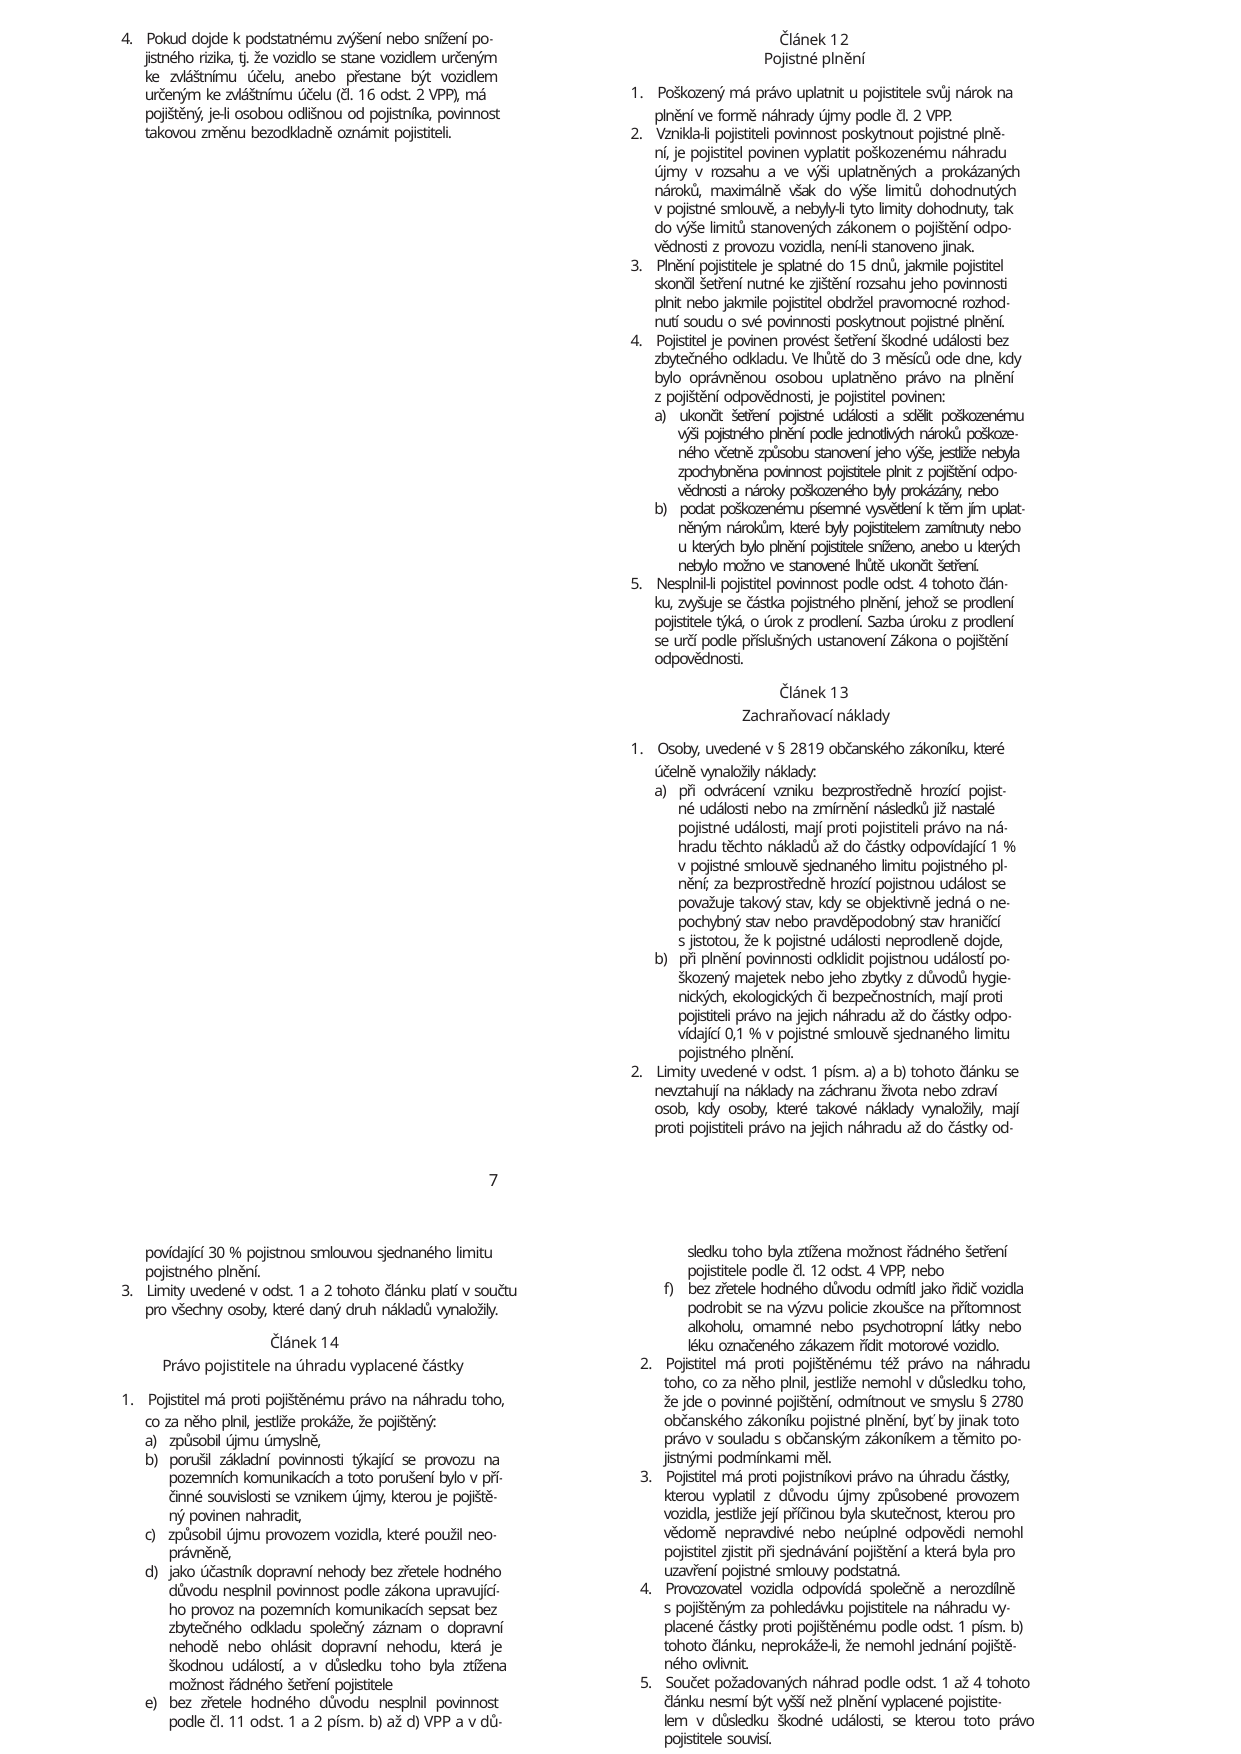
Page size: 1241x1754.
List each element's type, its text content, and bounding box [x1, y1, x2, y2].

text 2. Pojistitel má proti pojištěnému též právo na náhradu [640, 1355, 1166, 1373]
text skončil šetření nutné ke zjištění rozsahu jeho povinnosti [630, 275, 1166, 293]
text škozený majetek nebo jeho zbytky z důvodů hygie- [630, 968, 1166, 987]
text že jde o povinné pojištění, odmítnout ve smyslu § 2780 [640, 1392, 1166, 1411]
text 3. Pojistitel má proti pojistníkovi právo na úhradu částky, [640, 1467, 1166, 1486]
text 1. Osoby, uvedené v § 2819 občanského zákoníku, které [630, 725, 1166, 762]
text občanského zákoníku pojistné plnění, byť by jinak toto [640, 1411, 1166, 1430]
text plnění ve formě náhrady újmy podle čl. 2 VPP. [630, 106, 1166, 125]
text a) způsobil újmu úmyslně, [121, 1431, 630, 1450]
text nických, ekologických či bezpečnostních, mají proti [630, 987, 1166, 1006]
text hradu těchto nákladů až do částky odpovídající 1 % [630, 837, 1166, 856]
text s pojištěným za pohledávku pojistitele na náhradu vy- [640, 1598, 1166, 1617]
text 1. Poškozený má právo uplatnit u pojistitele svůj nárok na [630, 68, 1166, 106]
text né události nebo na zmírnění následků již nastalé [630, 800, 1166, 818]
text Článek 14 [121, 1319, 630, 1356]
text v pojistné smlouvě, a nebyly-li tyto limity dohodnuty, tak [630, 200, 1166, 218]
text e) bez zřetele hodného důvodu nesplnil povinnost [121, 1694, 630, 1712]
text Zachraňovací náklady [630, 706, 1166, 725]
text 5. Součet požadovaných náhrad podle odst. 1 až 4 tohoto [640, 1673, 1166, 1692]
text vědnosti a nároky poškozeného byly prokázány, nebo [630, 481, 1166, 500]
text pojistného plnění. [121, 1262, 630, 1281]
text b) při plnění povinnosti odklidit pojistnou událostí po- [630, 950, 1166, 968]
text pojistiteli právo na jejich náhradu až do částky odpo- [630, 1006, 1166, 1025]
text jistného rizika, tj. že vozidlo se stane vozidlem určeným [121, 48, 630, 67]
text 2. Limity uvedené v odst. 1 písm. a) a b) tohoto článku se [630, 1062, 1166, 1081]
text pochybný stav nebo pravděpodobný stav hraničící [630, 912, 1166, 931]
text pojištěný, je-li osobou odlišnou od pojistníka, povinnost [121, 104, 630, 123]
text 7 [489, 1169, 1166, 1191]
text článku nesmí být vyšší než plnění vyplacené pojistite- [640, 1692, 1166, 1711]
text činné souvislosti se vznikem újmy, kterou je pojiště- [121, 1487, 630, 1506]
text s jistotou, že k pojistné události neprodleně dojde, [630, 931, 1166, 950]
text právo v souladu s občanským zákoníkem a těmito po- [640, 1430, 1166, 1448]
text 4. Pojistitel je povinen provést šetření škodné události bez [630, 331, 1166, 350]
text podle čl. 11 odst. 1 a 2 písm. b) až d) VPP a v dů- [121, 1712, 630, 1731]
text Pojistné plnění [630, 50, 1166, 68]
text v pojistné smlouvě sjednaného limitu pojistného pl- [630, 856, 1166, 875]
text bylo oprávněnou osobou uplatněno právo na plnění [630, 368, 1166, 387]
text vídající 0,1 % v pojistné smlouvě sjednaného limitu [630, 1025, 1166, 1043]
text pro všechny osoby, které daný druh nákladů vynaložily. [121, 1300, 630, 1319]
text u kterých bylo plnění pojistitele sníženo, anebo u kterých [630, 537, 1166, 556]
text lem v důsledku škodné události, se kterou toto právo [640, 1711, 1166, 1730]
text důvodu nesplnil povinnost podle zákona upravující- [121, 1581, 630, 1600]
text alkoholu, omamné nebo psychotropní látky nebo [640, 1317, 1166, 1336]
text považuje takový stav, kdy se objektivně jedná o ne- [630, 893, 1166, 912]
text nevztahují na náklady na záchranu života nebo zdraví [630, 1081, 1166, 1100]
text ného ovlivnit. [640, 1655, 1166, 1673]
text sledku toho byla ztížena možnost řádného šetření [640, 1242, 1166, 1261]
text tohoto článku, neprokáže-li, že nemohl jednání pojiště- [640, 1636, 1166, 1655]
text ke zvláštnímu účelu, anebo přestane být vozidlem [121, 67, 630, 86]
text placené částky proti pojištěnému podle odst. 1 písm. b) [640, 1617, 1166, 1636]
text 4. Pokud dojde k podstatnému zvýšení nebo snížení po- [121, 29, 630, 48]
text Právo pojistitele na úhradu vyplacené částky [121, 1356, 630, 1375]
text ného včetně způsobu stanovení jeho výše, jestliže nebyla [630, 443, 1166, 462]
text újmy v rozsahu a ve výši uplatněných a prokázaných [630, 162, 1166, 181]
text určeným ke zvláštnímu účelu (čl. 16 odst. 2 VPP), má [121, 86, 630, 104]
text uzavření pojistné smlouvy podstatná. [640, 1561, 1166, 1580]
text odpovědnosti. [630, 650, 1166, 668]
text f) bez zřetele hodného důvodu odmítl jako řidič vozidla [640, 1280, 1166, 1298]
text léku označeného zákazem řídit motorové vozidlo. [640, 1336, 1166, 1355]
text osob, kdy osoby, které takové náklady vynaložily, mají [630, 1100, 1166, 1118]
text zpochybněna povinnost pojistitele plnit z pojištění odpo- [630, 462, 1166, 481]
text c) způsobil újmu provozem vozidla, které použil neo- [121, 1525, 630, 1544]
text 1. Pojistitel má proti pojištěnému právo na náhradu toho, [121, 1375, 630, 1412]
text nění; za bezprostředně hrozící pojistnou událost se [630, 875, 1166, 893]
text plnit nebo jakmile pojistitel obdržel pravomocné rozhod- [630, 293, 1166, 312]
text vědnosti z provozu vozidla, není-li stanoveno jinak. [630, 237, 1166, 256]
text se určí podle příslušných ustanovení Zákona o pojištění [630, 631, 1166, 650]
text zbytečného odkladu společný záznam o dopravní [121, 1619, 630, 1637]
text nebylo možno ve stanovené lhůtě ukončit šetření. [630, 556, 1166, 575]
text ný povinen nahradit, [121, 1506, 630, 1525]
text Článek 13 [630, 668, 1166, 706]
text možnost řádného šetření pojistitele [121, 1675, 630, 1694]
text nehodě nebo ohlásit dopravní nehodu, která je [121, 1637, 630, 1656]
text pojistitele podle čl. 12 odst. 4 VPP, nebo [640, 1261, 1166, 1280]
text ho provoz na pozemních komunikacích sepsat bez [121, 1600, 630, 1619]
text výši pojistného plnění podle jednotlivých nároků poškoze- [630, 425, 1166, 443]
text a) při odvrácení vzniku bezprostředně hrozící pojist- [630, 781, 1166, 800]
text pojistitele souvisí. [640, 1730, 1166, 1748]
text 2. Vznikla-li pojistiteli povinnost poskytnout pojistné plně- [630, 125, 1166, 143]
text ku, zvyšuje se částka pojistného plnění, jehož se prodlení [630, 593, 1166, 612]
text účelně vynaložily náklady: [630, 762, 1166, 781]
text do výše limitů stanovených zákonem o pojištění odpo- [630, 218, 1166, 237]
text nutí soudu o své povinnosti poskytnout pojistné plnění. [630, 312, 1166, 331]
text jistnými podmínkami měl. [640, 1448, 1166, 1467]
text 3. Limity uvedené v odst. 1 a 2 tohoto článku platí v součtu [121, 1281, 630, 1300]
text kterou vyplatil z důvodu újmy způsobené provozem [640, 1486, 1166, 1505]
text d) jako účastník dopravní nehody bez zřetele hodného [121, 1562, 630, 1581]
text zbytečného odkladu. Ve lhůtě do 3 měsíců ode dne, kdy [630, 350, 1166, 368]
text povídající 30 % pojistnou smlouvou sjednaného limitu [121, 1242, 630, 1262]
text vědomě nepravdivé nebo neúplné odpovědi nemohl [640, 1523, 1166, 1542]
text toho, co za něho plnil, jestliže nemohl v důsledku toho, [640, 1373, 1166, 1392]
text něným nárokům, které byly pojistitelem zamítnuty nebo [630, 518, 1166, 537]
text 4. Provozovatel vozidla odpovídá společně a nerozdílně [640, 1580, 1166, 1598]
text ní, je pojistitel povinen vyplatit poškozenému náhradu [630, 143, 1166, 162]
text pojistné události, mají proti pojistiteli právo na ná- [630, 818, 1166, 837]
text škodnou událostí, a v důsledku toho byla ztížena [121, 1656, 630, 1675]
text z pojištění odpovědnosti, je pojistitel povinen: [630, 387, 1166, 406]
text pojistného plnění. [630, 1043, 1166, 1062]
text vozidla, jestliže její příčinou byla skutečnost, kterou pro [640, 1505, 1166, 1523]
text takovou změnu bezodkladně oznámit pojistiteli. [121, 123, 630, 142]
text pojistitele týká, o úrok z prodlení. Sazba úroku z prodlení [630, 612, 1166, 631]
text nároků, maximálně však do výše limitů dohodnutých [630, 181, 1166, 200]
text pozemních komunikacích a toto porušení bylo v pří- [121, 1469, 630, 1487]
text b) podat poškozenému písemné vysvětlení k těm jím uplat- [630, 500, 1166, 518]
text Článek 12 [630, 29, 1166, 50]
text b) porušil základní povinnosti týkající se provozu na [121, 1450, 630, 1469]
text právněně, [121, 1544, 630, 1562]
text a) ukončit šetření pojistné události a sdělit poškozenému [630, 406, 1166, 425]
text podrobit se na výzvu policie zkoušce na přítomnost [640, 1298, 1166, 1317]
text proti pojistiteli právo na jejich náhradu až do částky od- [630, 1118, 1166, 1137]
text 3. Plnění pojistitele je splatné do 15 dnů, jakmile pojistitel [630, 256, 1166, 275]
text pojistitel zjistit při sjednávání pojištění a která byla pro [640, 1542, 1166, 1561]
text co za něho plnil, jestliže prokáže, že pojištěný: [121, 1412, 630, 1431]
text 5. Nesplnil-li pojistitel povinnost podle odst. 4 tohoto člán- [630, 575, 1166, 593]
